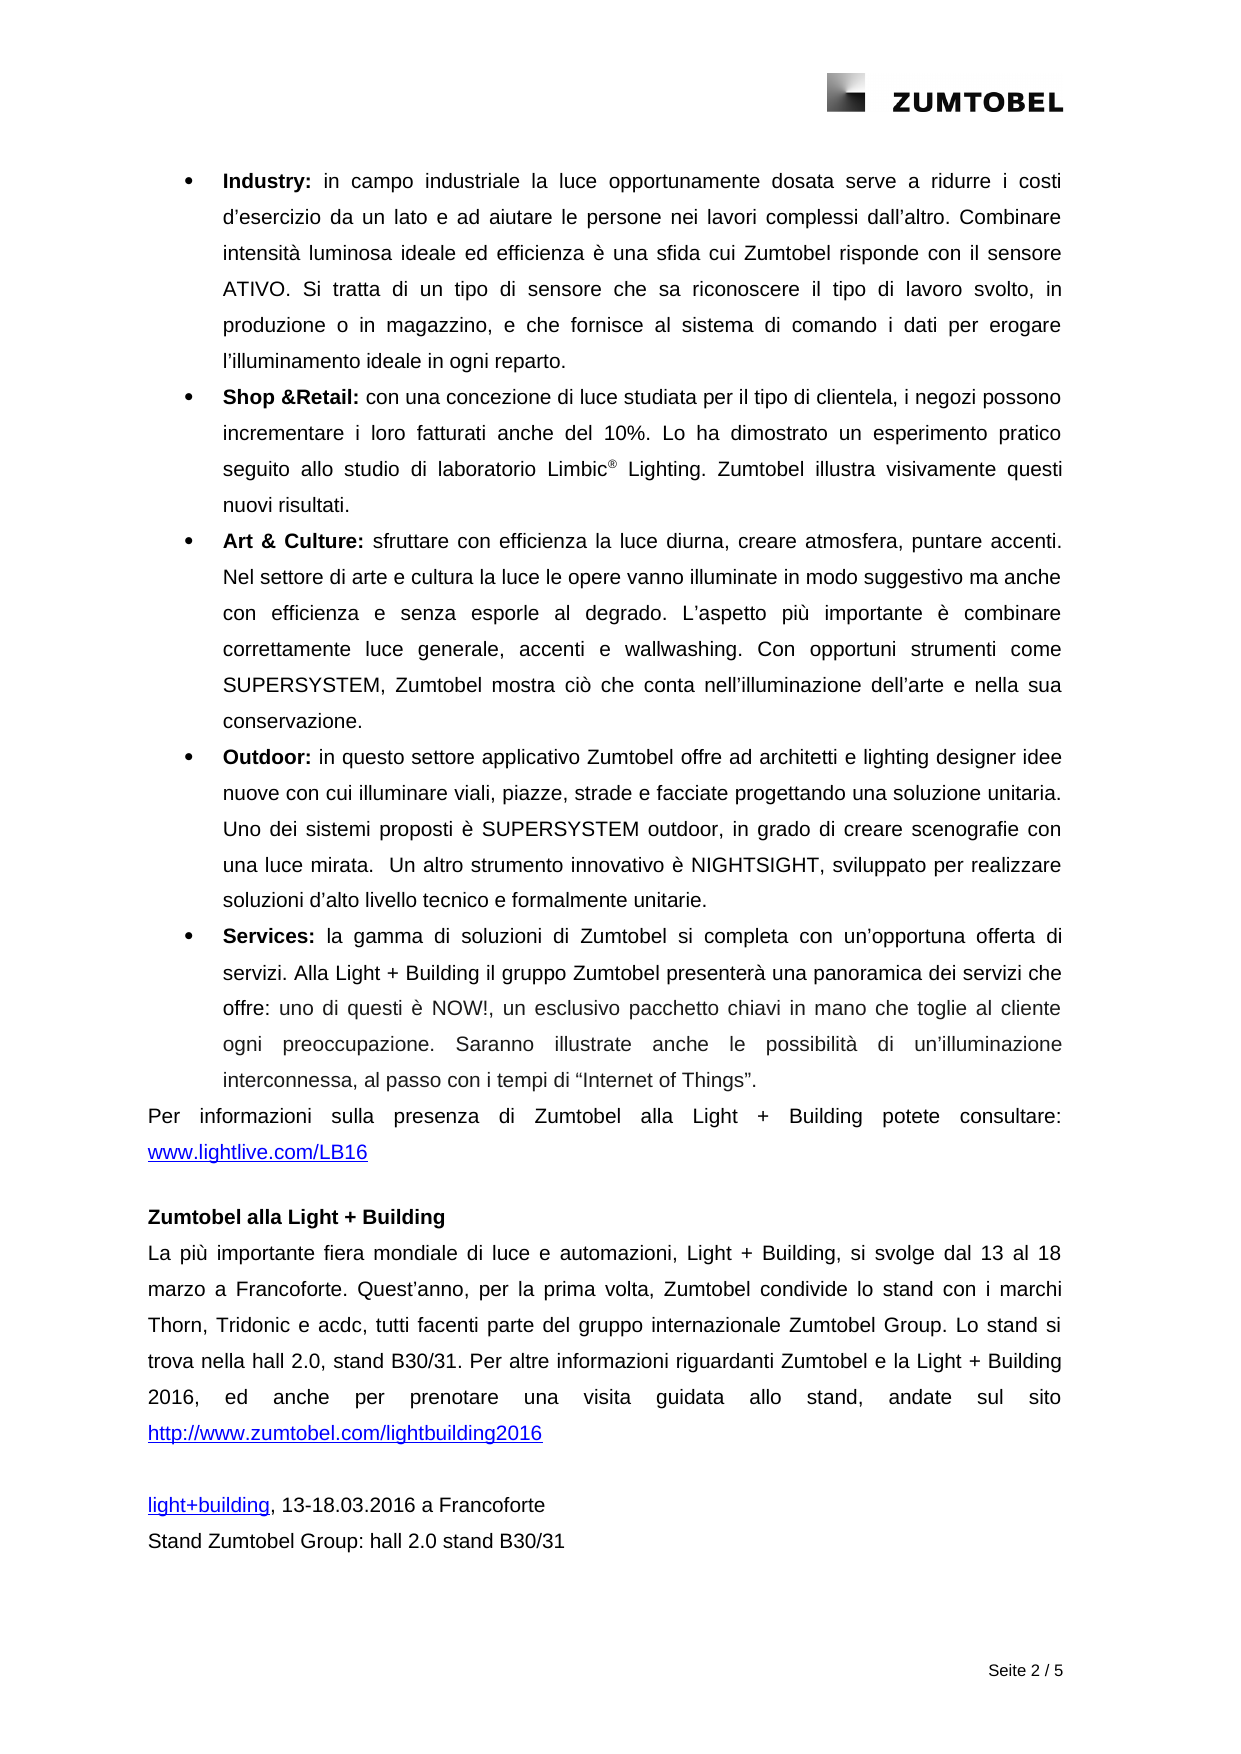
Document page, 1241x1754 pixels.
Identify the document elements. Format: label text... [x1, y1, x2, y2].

text Per informazioni sulla presenza di Zumtobel alla Light + Building potete consultare: www.lightlive.com/LB16 [148, 1104, 1063, 1164]
list Shop &Retail: con una concezione di luce studiata per il tipo di clientela, i negozi possono incrementare i loro fatturati anche del 10%. Lo ha dimostrato un esperimento pratico seguito allo studio di laboratorio Limbic® Lighting. Zumtobel illustra visivamente questi nuovi risultati. [185, 385, 1063, 517]
list Outdoor: in questo settore applicativo Zumtobel offre ad architetti e lighting designer idee nuove con cui illuminare viali, piazze, strade e facciate progettando una soluzione unitaria. Uno dei sistemi proposti è SUPERSYSTEM outdoor, in grado di creare scenografie con una luce mirata. Un altro strumento innovativo è NIGHTSIGHT, sviluppato per realizzare soluzioni d’alto livello tecnico e formalmente unitarie. [185, 744, 1063, 912]
list Industry: in campo industriale la luce opportunamente dosata serve a ridurre i costi d’esercizio da un lato e ad aiutare le persone nei lavori complessi dall’altro. Combinare intensità luminosa ideale ed efficienza è una sfida cui Zumtobel risponde con il sensore ATIVO. Si tratta di un tipo di sensore che sa riconoscere il tipo di lavoro svolto, in produzione o in magazzino, e che fornisce al sistema di comando i dati per erogare l’illuminamento ideale in ogni reparto. [185, 169, 1063, 373]
text light+building, 13-18.03.2016 a Francoforte [148, 1493, 1063, 1517]
text Stand Zumtobel Group: hall 2.0 stand B30/31 [148, 1528, 1063, 1552]
text Zumtobel alla Light + Building [148, 1205, 1063, 1229]
text La più importante fiera mondiale di luce e automazioni, Light + Building, si svolge dal 13 al 18 marzo a Francoforte. Quest’anno, per la prima volta, Zumtobel condivide lo stand con i marchi Thorn, Tridonic e acdc, tutti facenti parte del gruppo internazionale Zumtobel Group. Lo stand si trova nella hall 2.0, stand B30/31. Per altre informazioni riguardanti Zumtobel e la Light + Building 2016, ed anche per prenotare una visita guidata allo stand, andate sul sito http://www.zumtobel.com/lightbuilding2016 [148, 1241, 1063, 1445]
list Services: la gamma di soluzioni di Zumtobel si completa con un’opportuna offerta di servizi. Alla Light + Building il gruppo Zumtobel presenterà una panoramica dei servizi che offre: uno di questi è NOW!, un esclusivo pacchetto chiavi in mano che toglie al cliente ogni preoccupazione. Saranno illustrate anche le possibilità di un’illuminazione interconnessa, al passo con i tempi di “Internet of Things”. [185, 924, 1063, 1092]
list Art & Culture: sfruttare con efficienza la luce diurna, creare atmosfera, puntare accenti. Nel settore di arte e cultura la luce le opere vanno illuminate in modo suggestivo ma anche con efficienza e senza esporle al degrado. L’aspetto più importante è combinare correttamente luce generale, accenti e wallwashing. Con opportuni strumenti come SUPERSYSTEM, Zumtobel mostra ciò che conta nell’illuminazione dell’arte e nella sua conservazione. [185, 529, 1063, 732]
picture [827, 73, 1064, 112]
